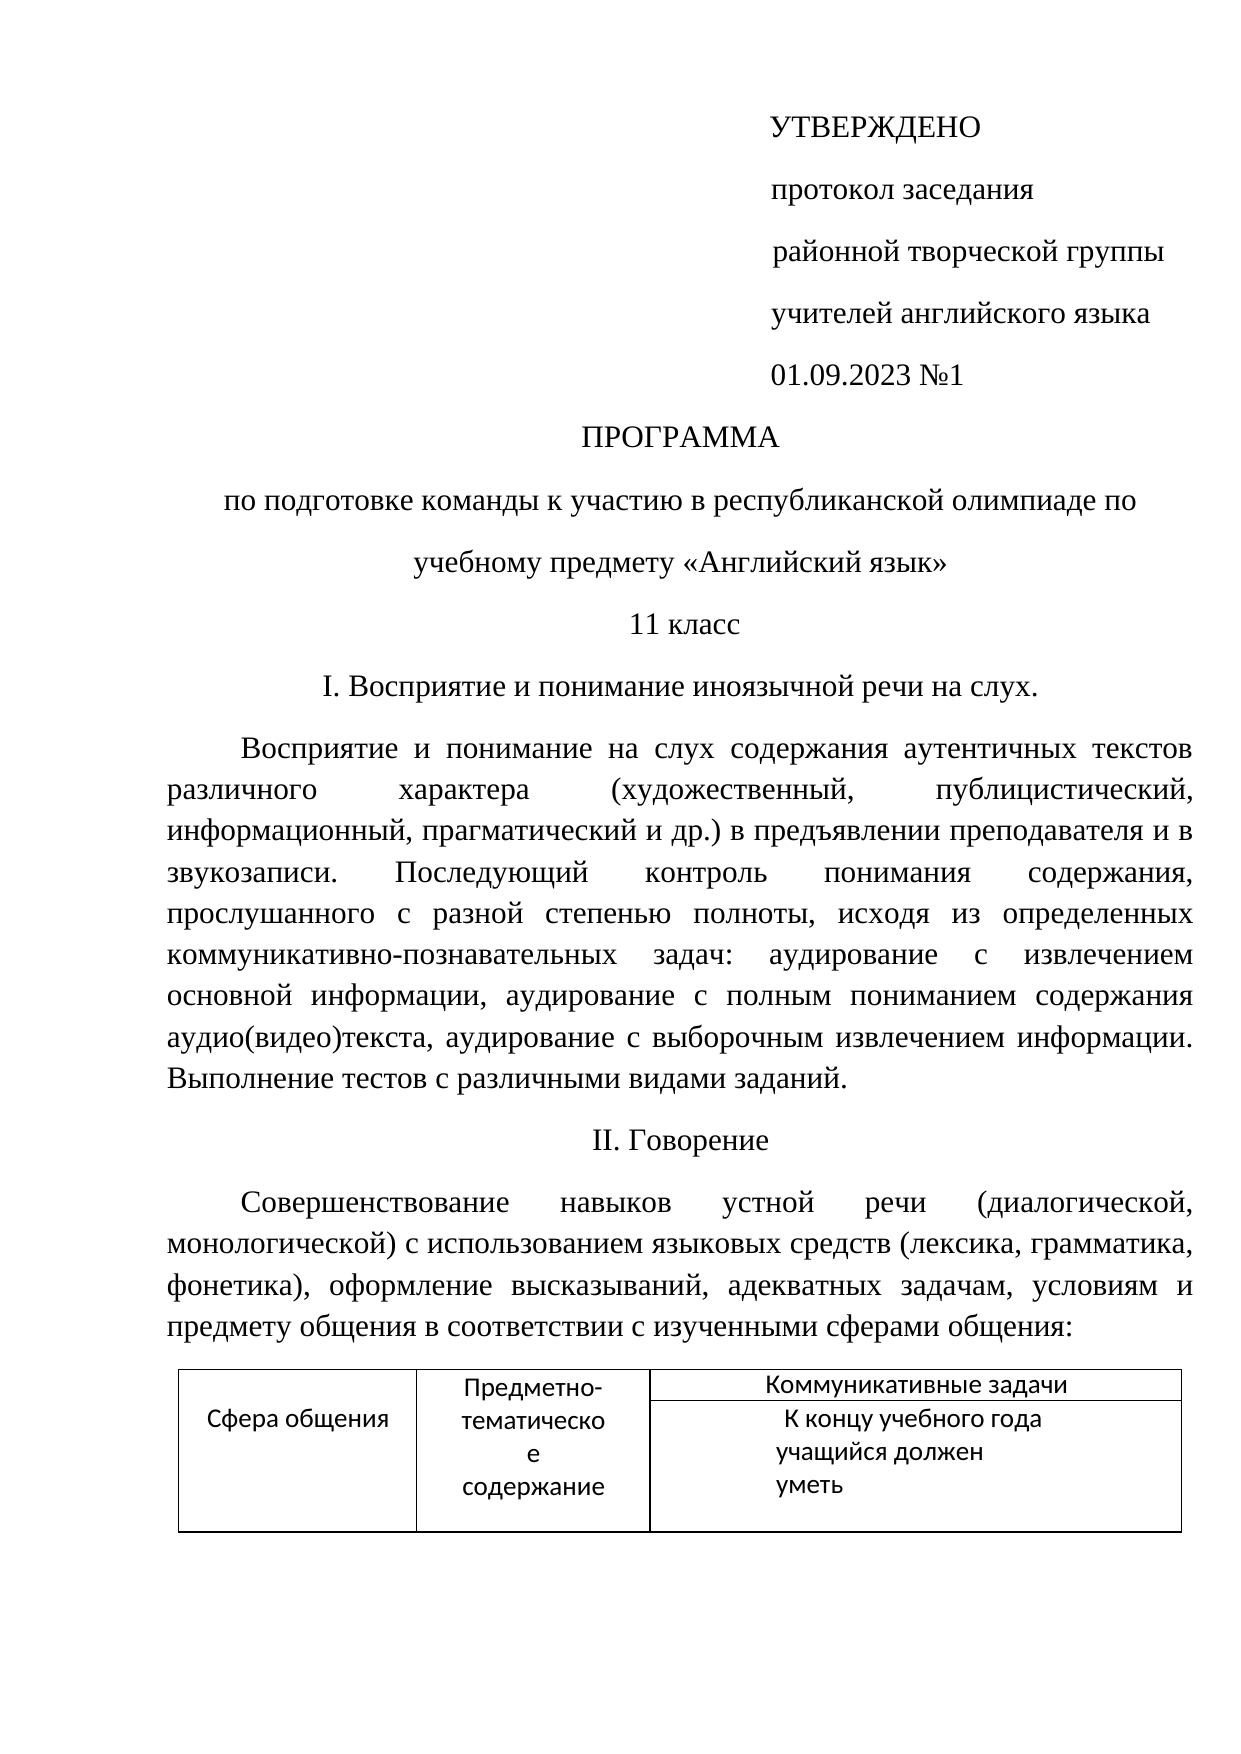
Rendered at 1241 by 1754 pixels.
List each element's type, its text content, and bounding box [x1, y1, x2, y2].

text по подготовке команды к участию в республиканской олимпиаде по [167, 481, 1194, 517]
text 11 класс [167, 605, 1194, 641]
text II. Говорение [167, 1121, 1194, 1157]
table_header Сфера общения [179, 1370, 416, 1531]
text УТВЕРЖДЕНО [167, 108, 1194, 144]
text районной творческой группы [167, 232, 1194, 268]
table_cell К концу учебного года учащийся должен уметь [651, 1401, 1181, 1531]
text протокол заседания [167, 170, 1194, 206]
table_header Предметно- тематическое содержание [417, 1370, 649, 1531]
text учебному предмету «Английский язык» [167, 543, 1194, 579]
text учителей английского языка [167, 294, 1194, 331]
text Восприятие и понимание на слух содержания аутентичных текстов различного характера (художественный, публицистический, информационный, прагматический и др.) в предъявлении преподавателя и в звукозаписи. Последующий контроль понимания содержания, прослушанного с разной степенью полноты, исходя из определенных коммуникативно-познавательных задач: аудирование с извлечением основной информации, аудирование с полным пониманием содержания аудио(видео)текста, аудирование с выборочным извлечением информации. Выполнение тестов с различными видами заданий. [167, 729, 1194, 1095]
text Совершенствование навыков устной речи (диалогической, монологической) с использованием языковых средств (лексика, грамматика, фонетика), оформление высказываний, адекватных задачам, условиям и предмету общения в соответствии с изученными сферами общения: [167, 1183, 1194, 1343]
table_header Коммуникативные задачи [651, 1370, 1181, 1400]
text 01.09.2023 №1 [167, 357, 1194, 393]
text ПРОГРАММА [167, 419, 1194, 455]
text I. Восприятие и понимание иноязычной речи на слух. [167, 667, 1194, 703]
